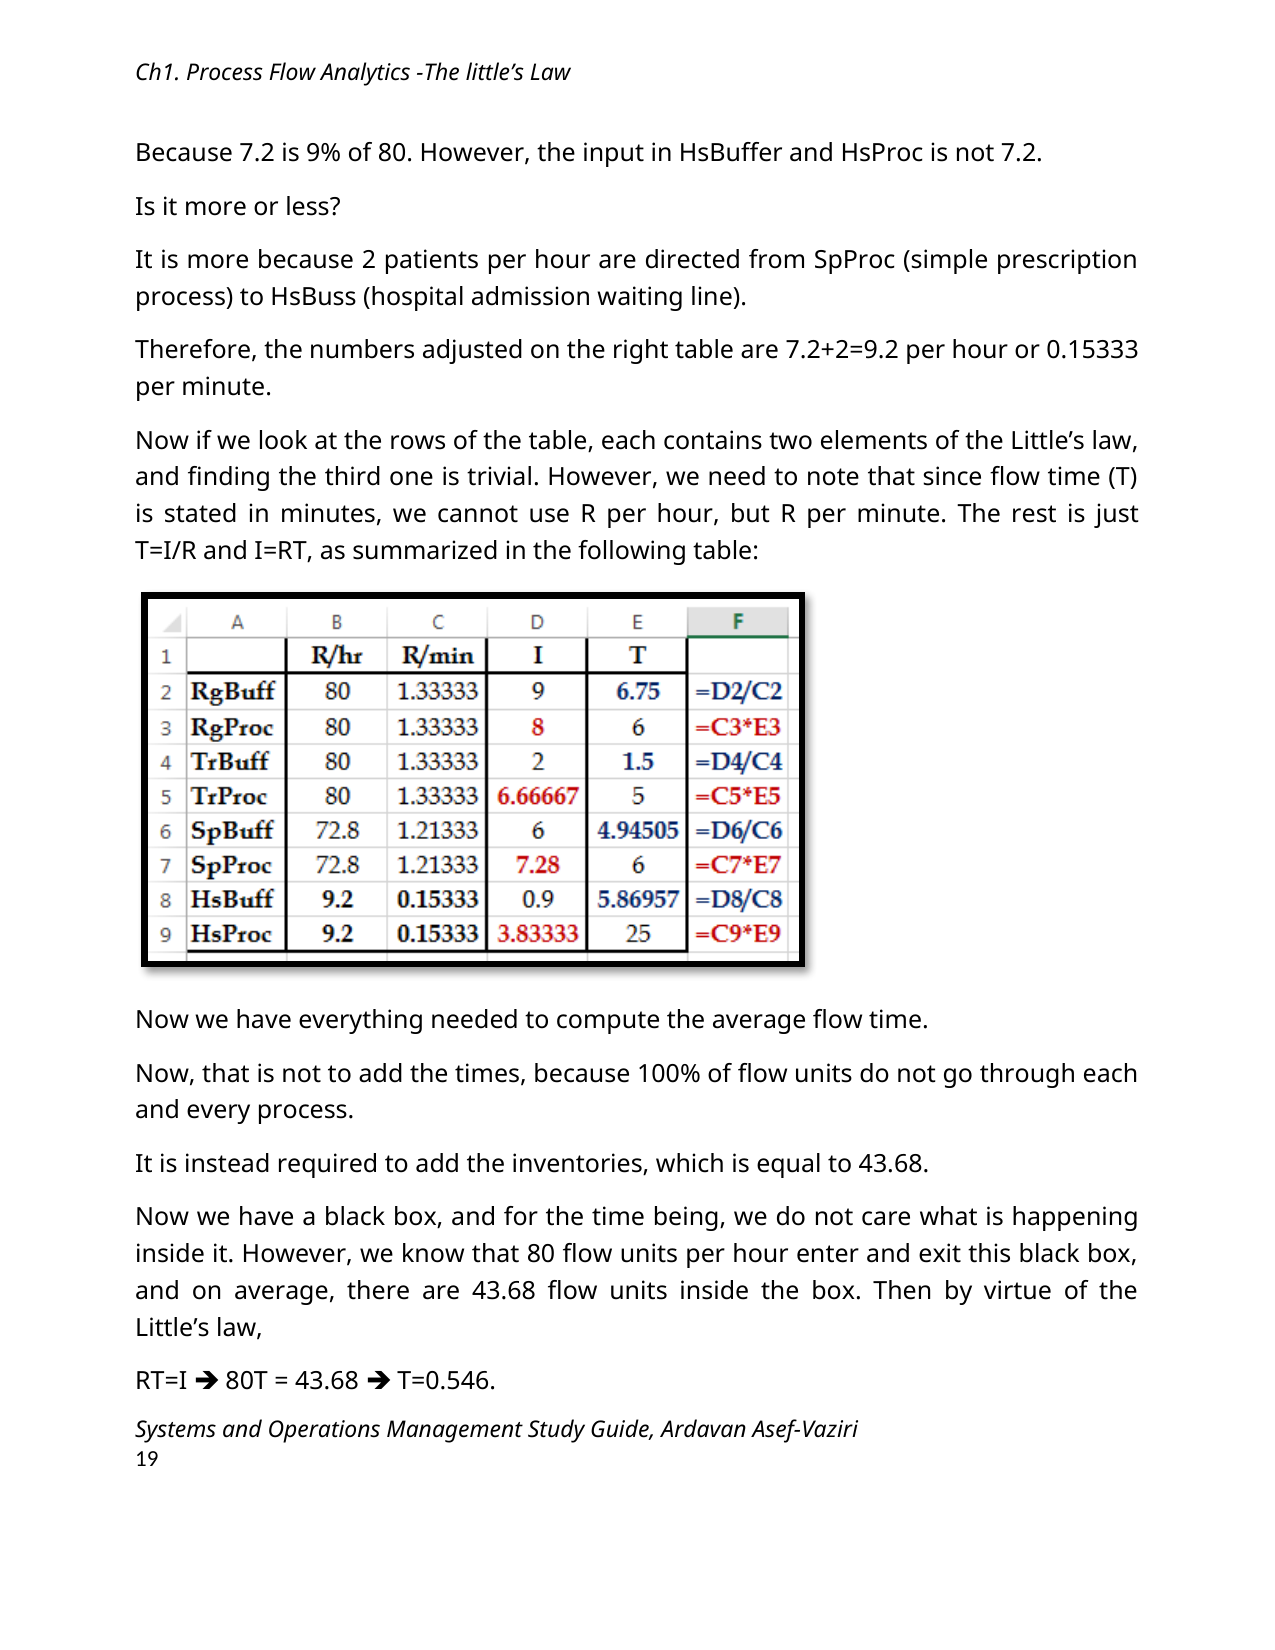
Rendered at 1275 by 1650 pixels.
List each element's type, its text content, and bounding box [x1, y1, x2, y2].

picture [148, 599, 799, 961]
text It is more because 2 patients per hour are directed from SpProc (simple prescription process) to HsBuss (hospital admission waiting line). [135, 242, 1140, 313]
text Therefore, the numbers adjusted on the right table are 7.2+2=9.2 per hour or 0.15333 per minute. [135, 332, 1140, 403]
text Is it more or less? [135, 188, 1140, 222]
text Now if we look at the rows of the table, each contains two elements of the Little’s law, and finding the third one is trivial. However, we need to note that since flow time (T) is stated in minutes, we cannot use R per hour, but R per minute. The rest is just T=I/R and I=RT, as summarized in the following table: [135, 422, 1140, 567]
text Because 7.2 is 9% of 80. However, the input in HsBuffer and HsProc is not 7.2. [135, 135, 1140, 169]
text Now we have everything needed to compute the average flow time. [135, 1002, 1140, 1036]
text Now we have a black box, and for the time being, we do not care what is happening inside it. However, we know that 80 flow units per hour enter and exit this black box, and on average, there are 43.68 flow units inside the box. Then by virtue of the Little’s law, [135, 1199, 1140, 1343]
text Now, that is not to add the times, because 100% of flow units do not go through each and every process. [135, 1055, 1140, 1126]
text It is instead required to add the inventories, which is equal to 43.68. [135, 1146, 1140, 1179]
text RT=I 80T = 43.68 T=0.546. [135, 1363, 1140, 1397]
